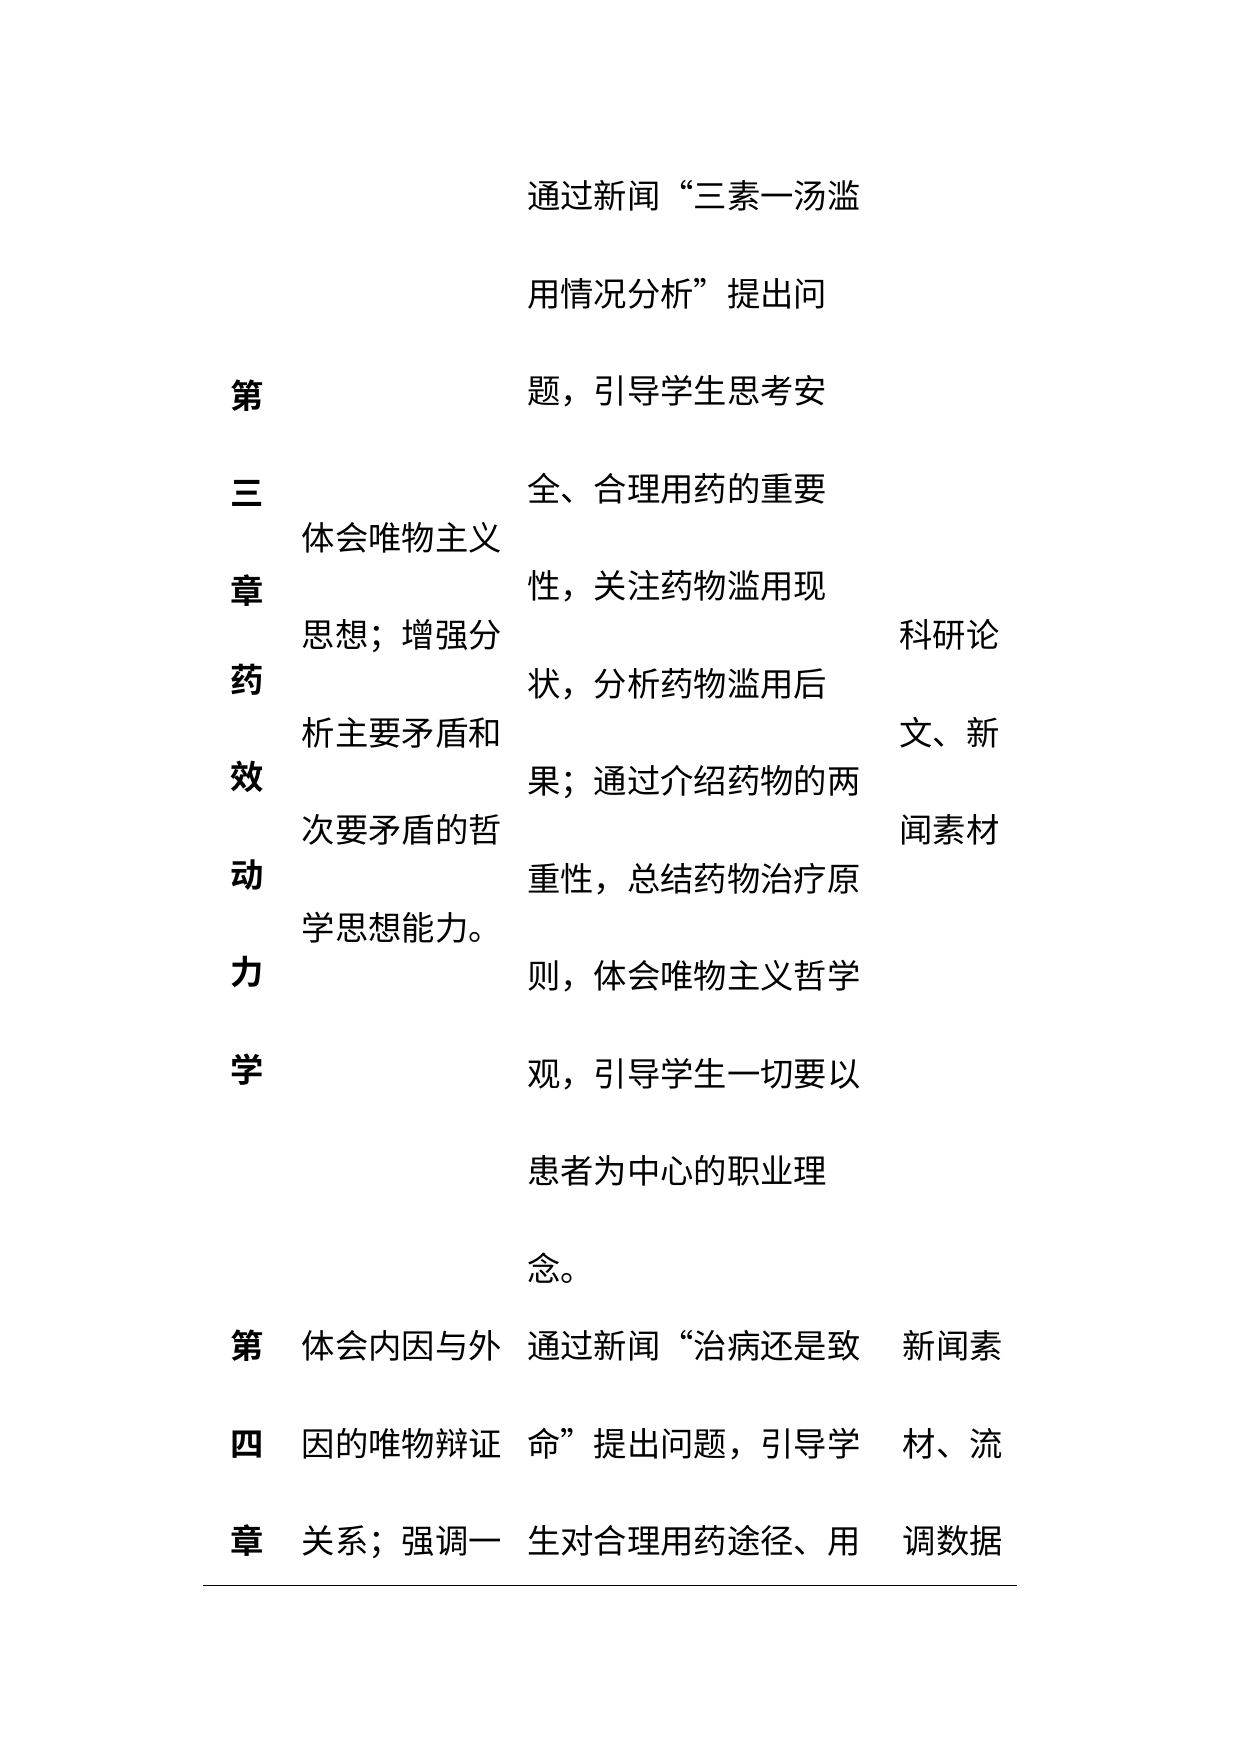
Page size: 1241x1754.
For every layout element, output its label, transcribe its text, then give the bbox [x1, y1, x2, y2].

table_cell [290, 1312, 516, 1584]
table_cell 第三章 药效动力学 [203, 162, 290, 1312]
table_cell 体会唯物主义思想；增强分析主要矛盾和次要矛盾的哲学思想能力。 [290, 162, 516, 1312]
table_cell 通过新闻“三素一汤滥用情况分析”提出问题，引导学生思考安全、合理用药的重要性，关注药物滥用现状，分析药物滥用后果；通过介绍药物的两重性，总结药物治疗原则，体会唯物主义哲学观，引导学生一切要以患者为中心的职业理念。 [516, 162, 888, 1312]
table_cell 新闻素材、流调数据 [888, 1312, 1017, 1584]
table_cell 第四章 影响药 物作用 的因素 [203, 1312, 290, 1584]
table_cell 科研论文、新闻素材 [888, 162, 1017, 1312]
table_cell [516, 1312, 888, 1584]
